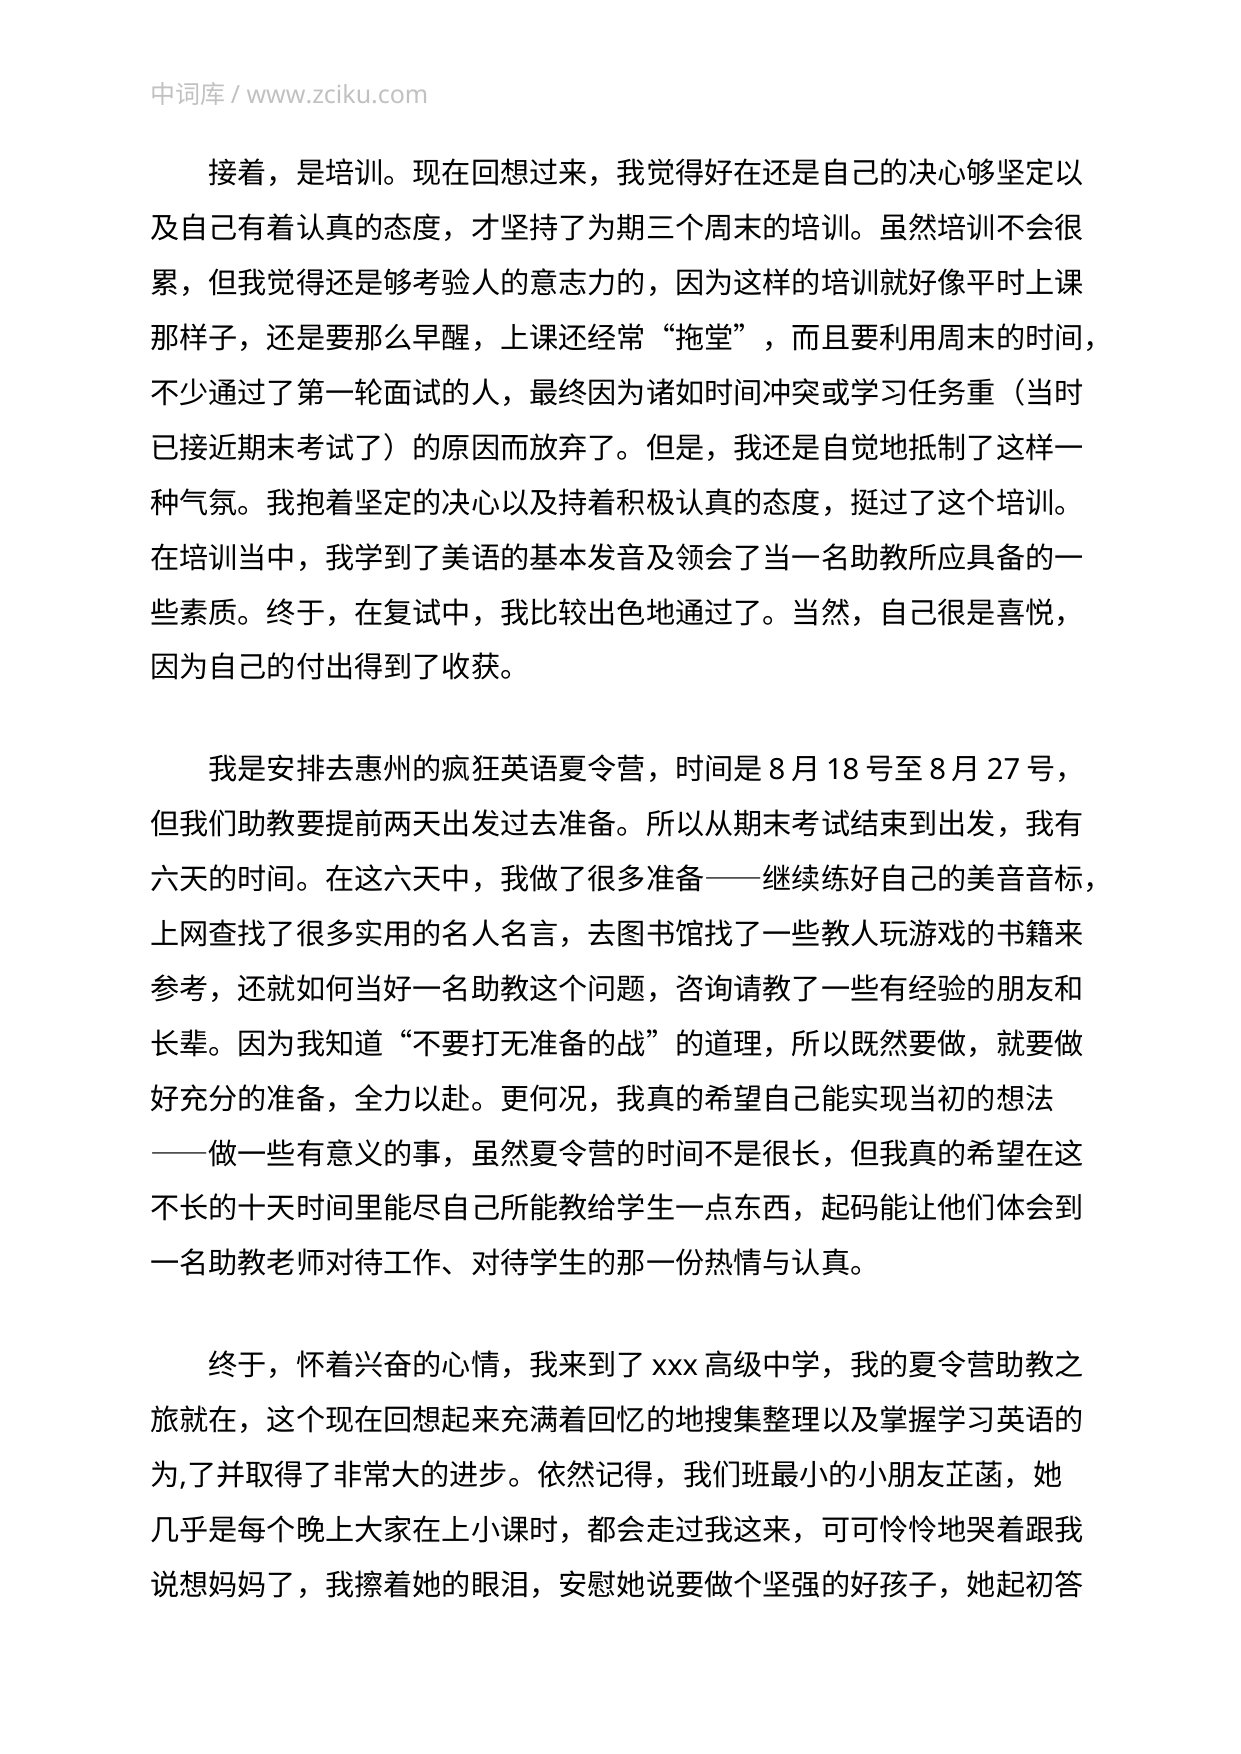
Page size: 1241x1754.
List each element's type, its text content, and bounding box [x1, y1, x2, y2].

text 接着，是培训。现在回想过来，我觉得好在还是自己的决心够坚定以及自己有着认真的态度，才坚持了为期三个周末的培训。虽然培训不会很累，但我觉得还是够考验人的意志力的，因为这样的培训就好像平时上课那样子，还是要那么早醒，上课还经常“拖堂”，而且要利用周末的时间，不少通过了第一轮面试的人，最终因为诸如时间冲突或学习任务重（当时已接近期末考试了）的原因而放弃了。但是，我还是自觉地抵制了这样一种气氛。我抱着坚定的决心以及持着积极认真的态度，挺过了这个培训。在培训当中，我学到了美语的基本发音及领会了当一名助教所应具备的一些素质。终于，在复试中，我比较出色地通过了。当然，自己很是喜悦，因为自己的付出得到了收获。 [150, 150, 1090, 686]
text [150, 1342, 1090, 1604]
text 我是安排去惠州的疯狂英语夏令营，时间是8月18号至8月27号，但我们助教要提前两天出发过去准备。所以从期末考试结束到出发，我有六天的时间。在这六天中，我做了很多准备——继续练好自己的美音音标，上网查找了很多实用的名人名言，去图书馆找了一些教人玩游戏的书籍来参考，还就如何当好一名助教这个问题，咨询请教了一些有经验的朋友和长辈。因为我知道“不要打无准备的战”的道理，所以既然要做，就要做好充分的准备，全力以赴。更何况，我真的希望自己能实现当初的想法——做一些有意义的事，虽然夏令营的时间不是很长，但我真的希望在这不长的十天时间里能尽自己所能教给学生一点东西，起码能让他们体会到一名助教老师对待工作、对待学生的那一份热情与认真。 [150, 746, 1090, 1282]
